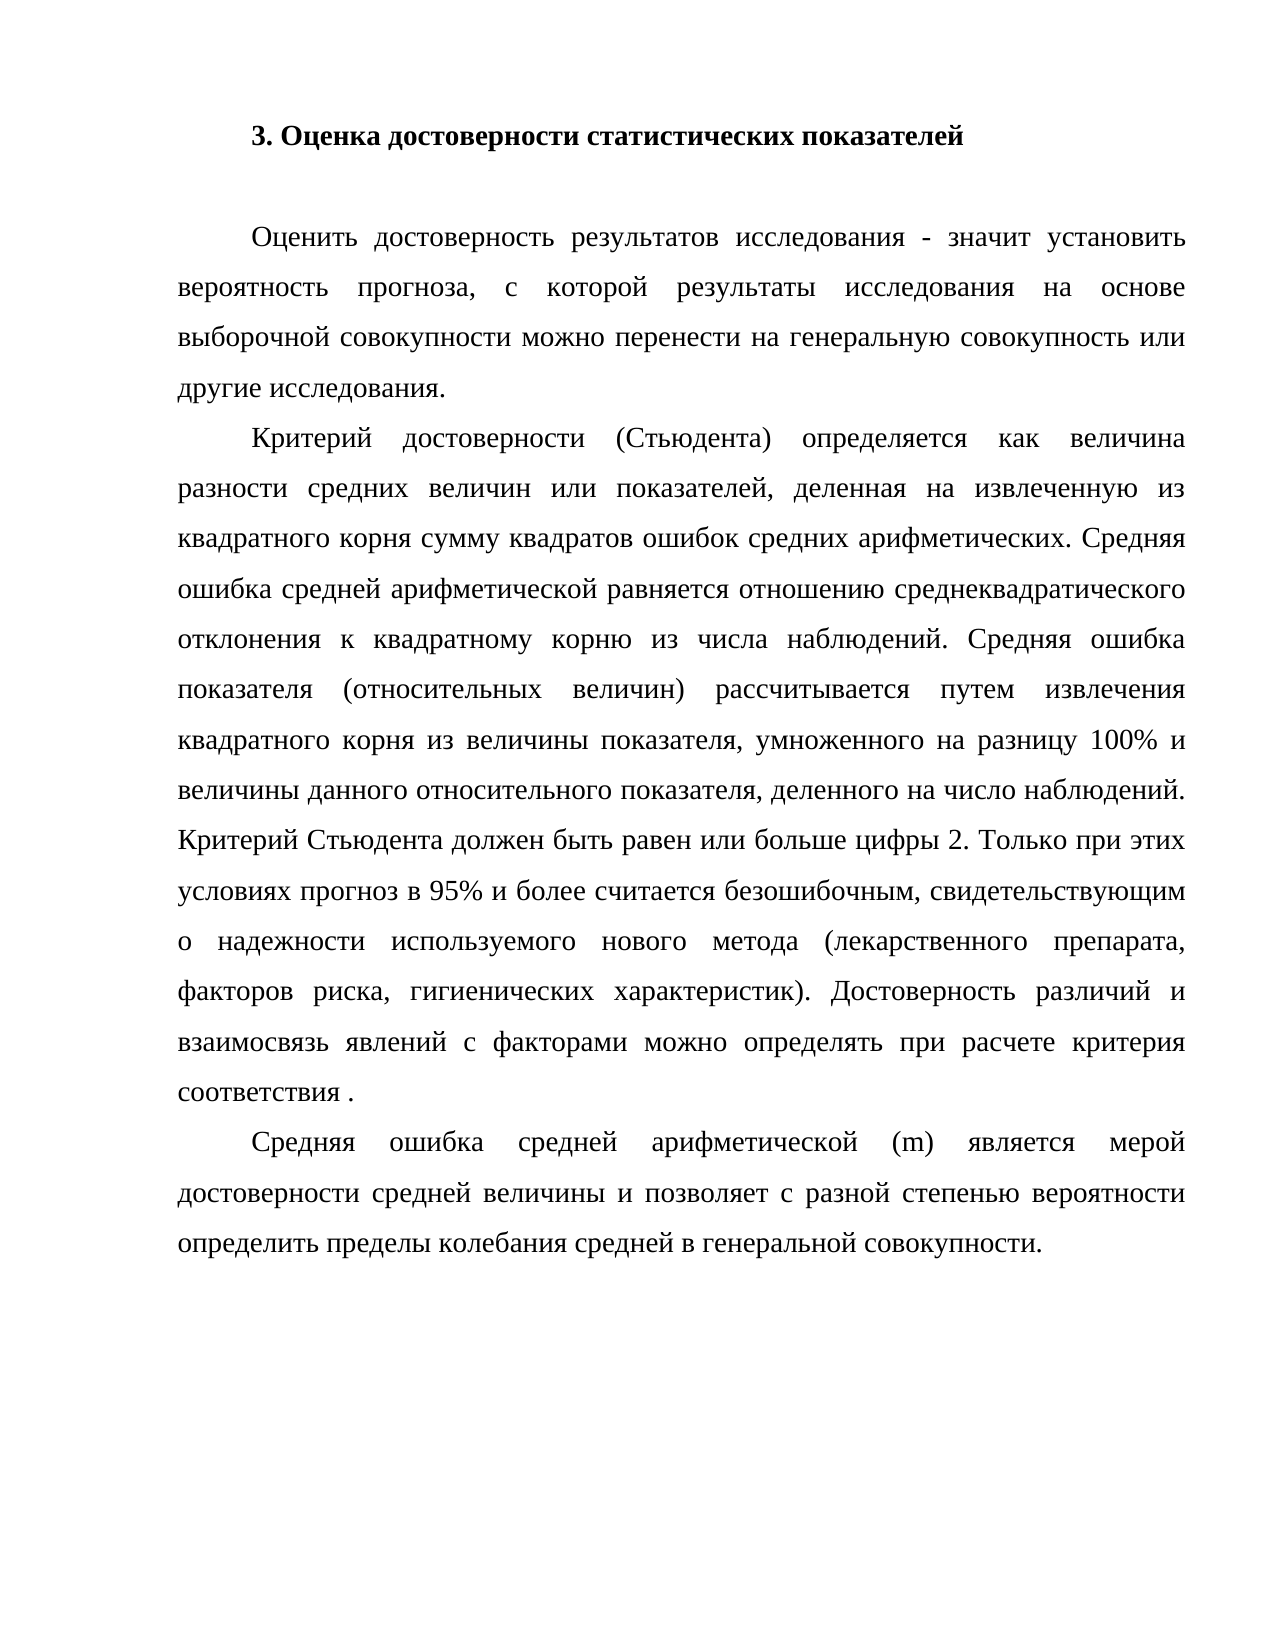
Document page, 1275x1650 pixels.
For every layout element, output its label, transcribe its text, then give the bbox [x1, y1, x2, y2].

text 3. Оценка достоверности статистических показателей [177, 118, 1186, 152]
text Средняя ошибка средней арифметической (m) является мерой достоверности средней величины и позволяет с разной степенью вероятности определить пределы колебания средней в генеральной совокупности. [177, 1124, 1186, 1258]
text Критерий достоверности (Стьюдента) определяется как величина разности средних величин или показателей, деленная на извлеченную из квадратного корня сумму квадратов ошибок средних арифметических. Средняя ошибка средней арифметической равняется отношению среднеквадратического отклонения к квадратному корню из числа наблюдений. Средняя ошибка показателя (относительных величин) рассчитывается путем извлечения квадратного корня из величины показателя, умноженного на разницу 100% и величины данного относительного показателя, деленного на число наблюдений. Критерий Стьюдента должен быть равен или больше цифры 2. Только при этих условиях прогноз в 95% и более считается безошибочным, свидетельствующим о надежности используемого нового метода (лекарственного препарата, факторов риска, гигиенических характеристик). Достоверность различий и взаимосвязь явлений с факторами можно определять при расчете критерия соответствия . [177, 420, 1186, 1108]
text Оценить достоверность результатов исследования - значит установить вероятность прогноза, с которой результаты исследования на основе выборочной совокупности можно перенести на генеральную совокупность или другие исследования. [177, 219, 1186, 403]
